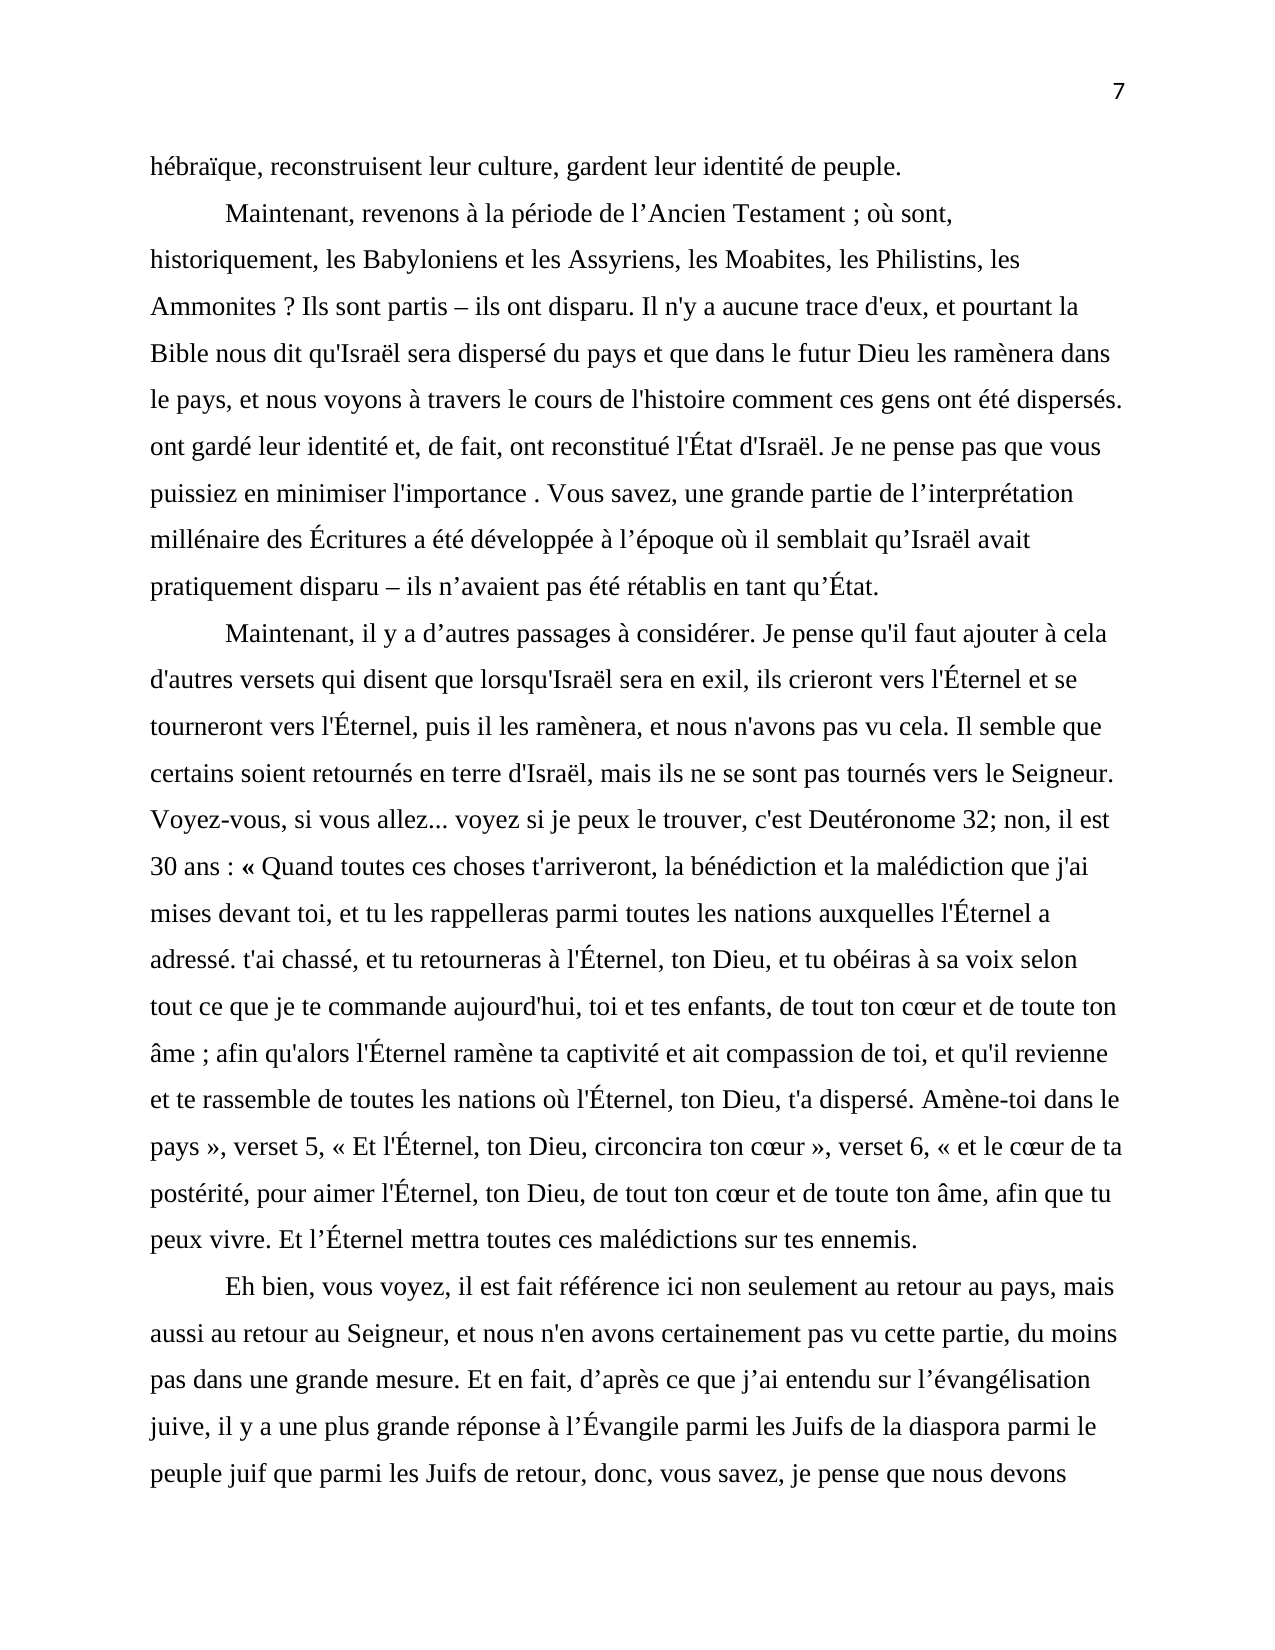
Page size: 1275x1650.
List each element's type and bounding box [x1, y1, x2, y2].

text [150, 150, 1125, 601]
text [150, 617, 1125, 1488]
